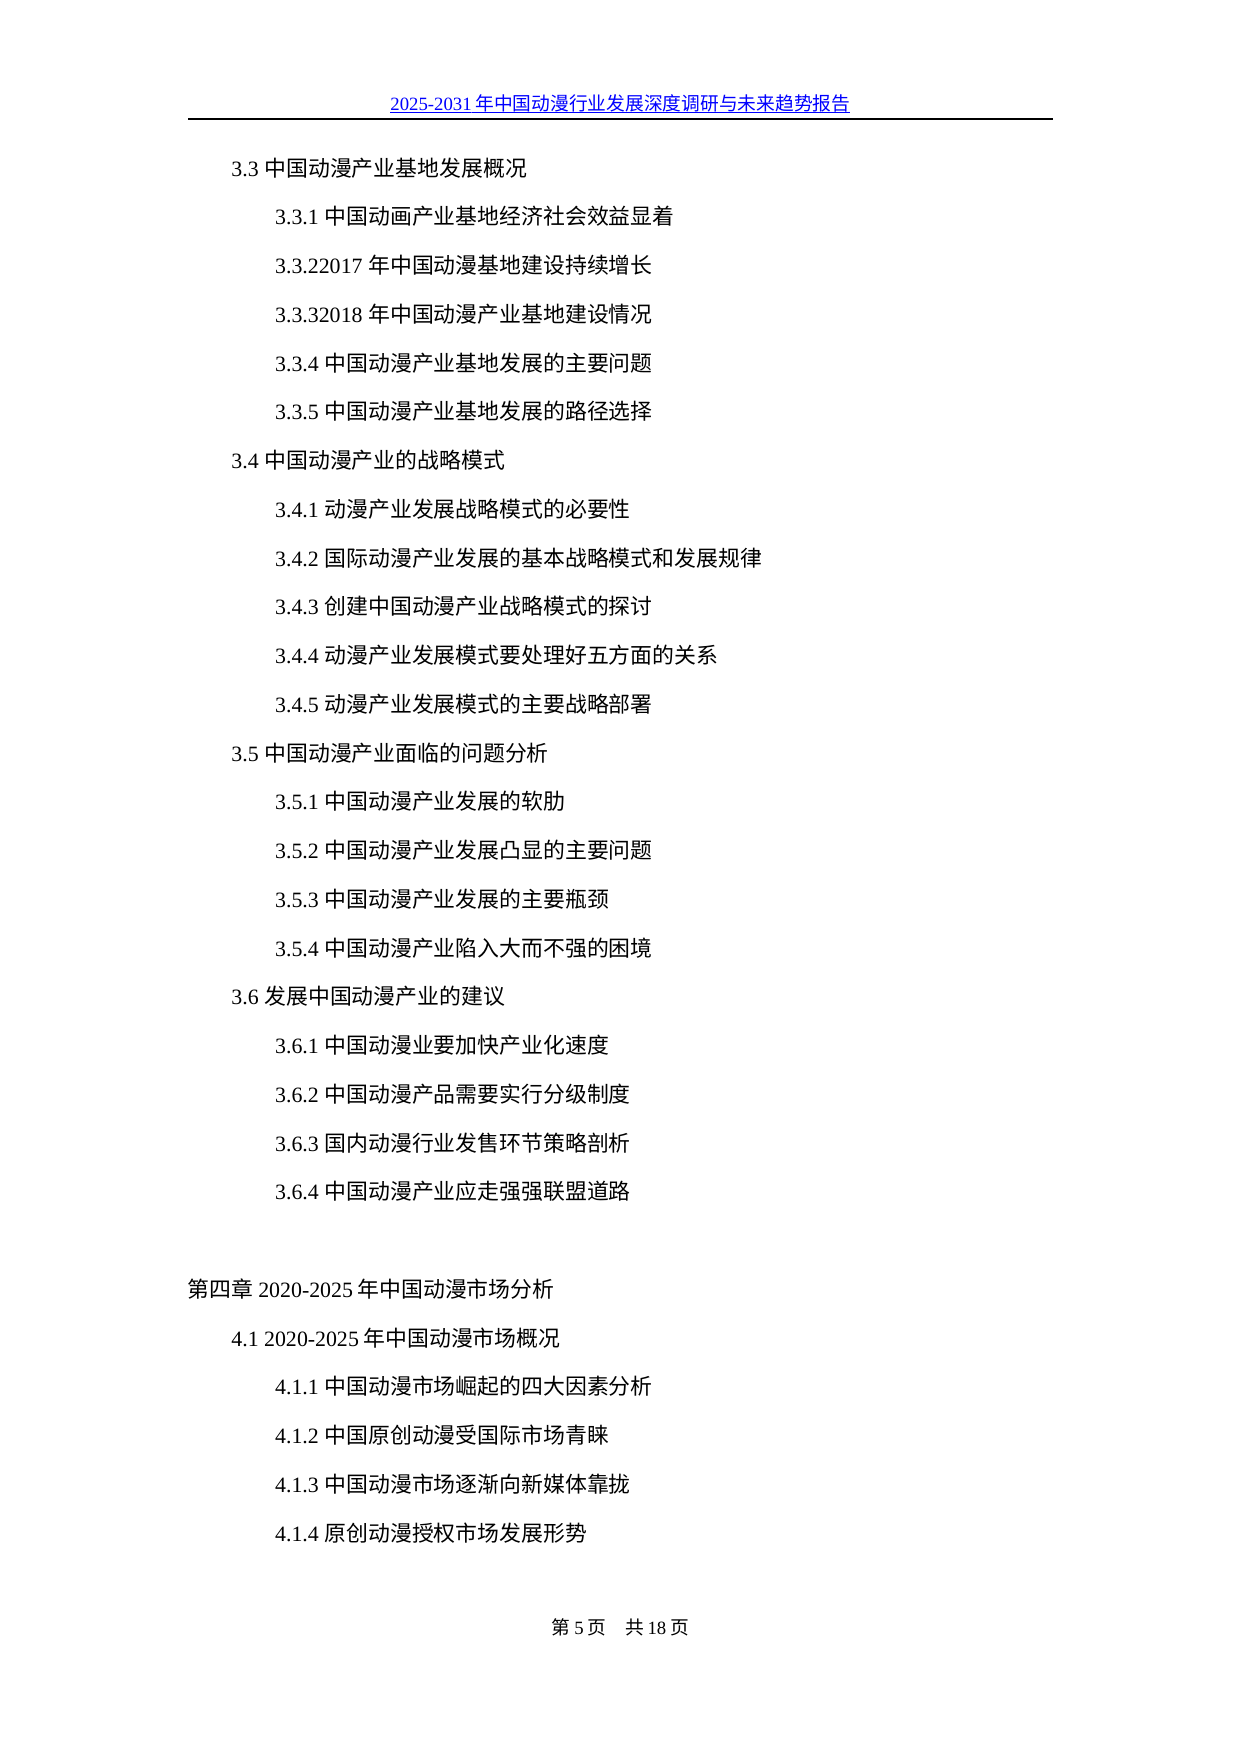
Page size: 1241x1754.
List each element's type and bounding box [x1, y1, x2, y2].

text [187, 150, 1053, 1548]
